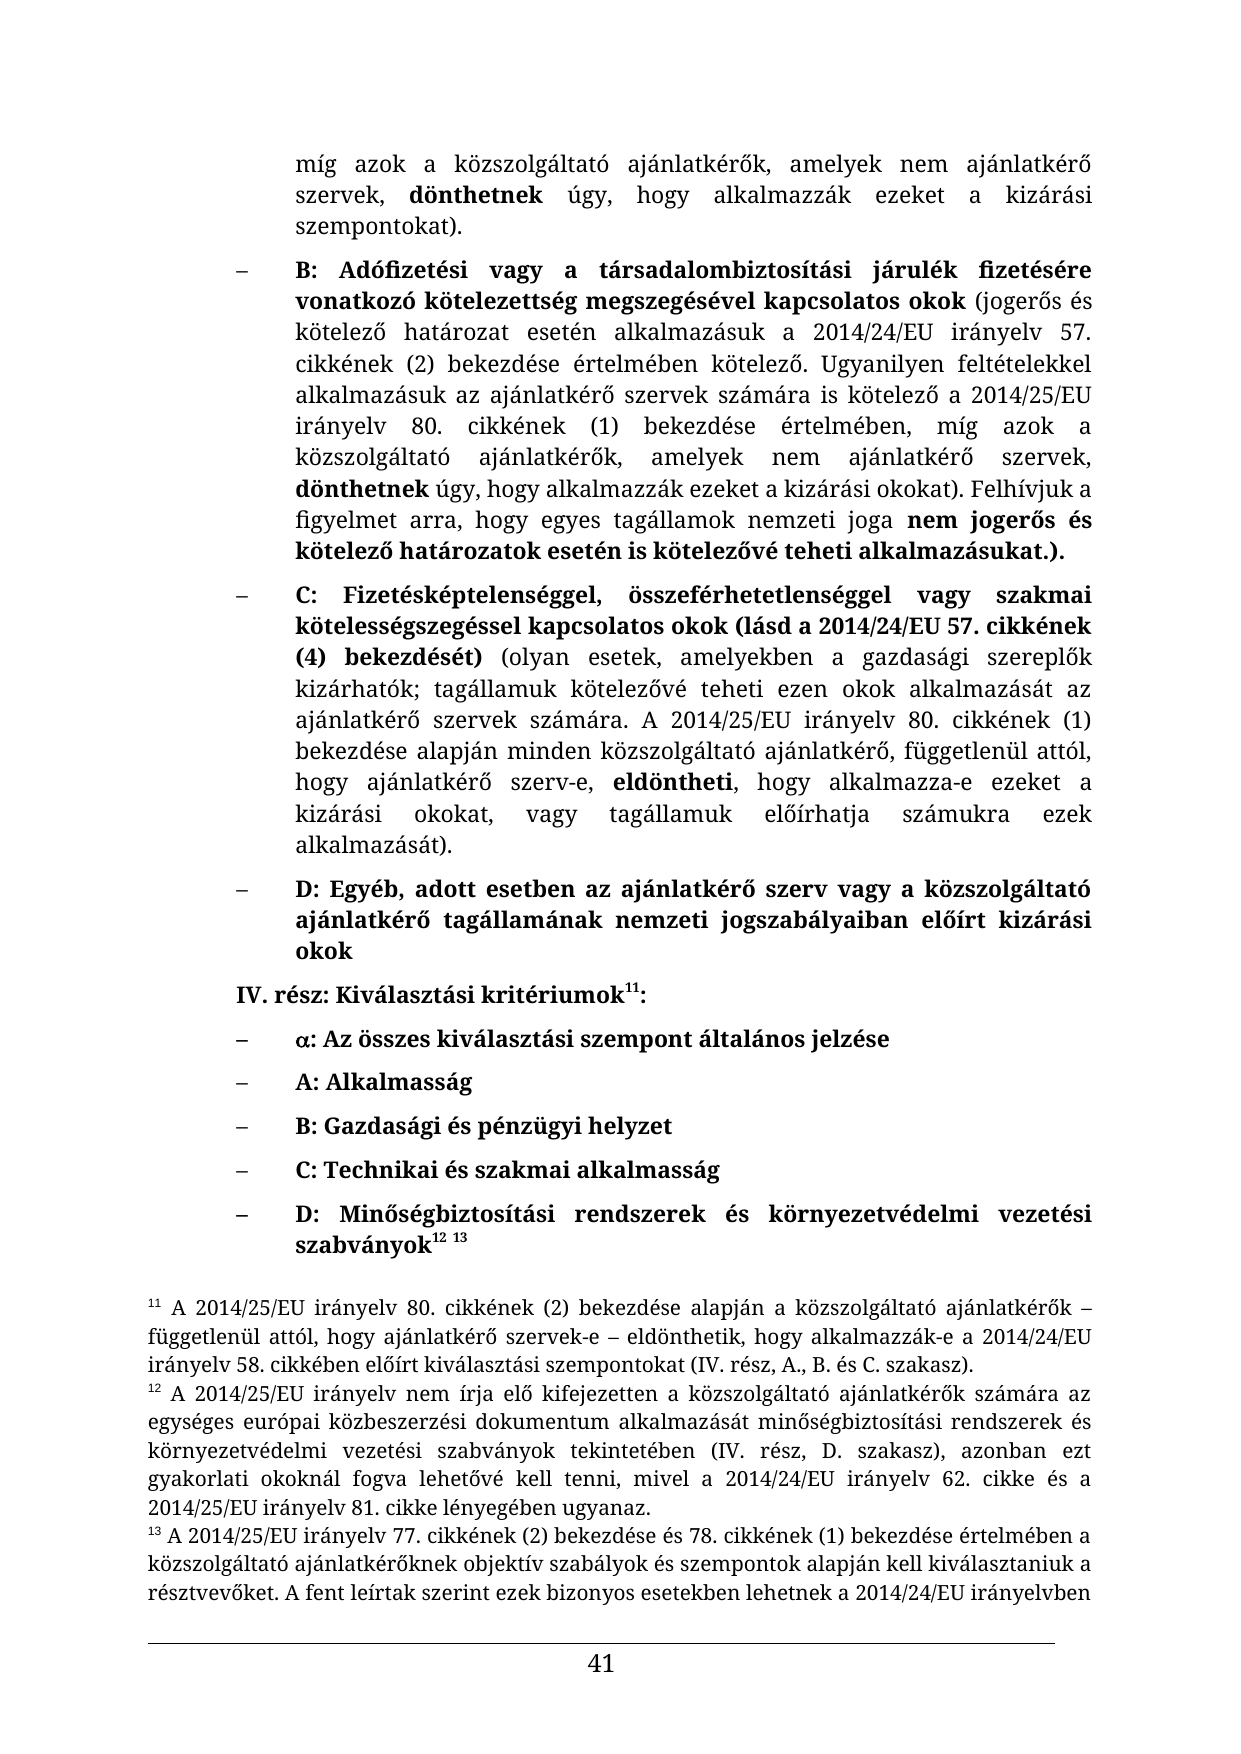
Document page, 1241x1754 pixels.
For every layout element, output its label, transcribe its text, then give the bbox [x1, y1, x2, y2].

list D: Minőségbiztosítási rendszerek és környezetvédelmi vezetési szabványok [236, 1198, 1093, 1260]
list A: Alkalmasság [236, 1066, 1093, 1098]
list C: Fizetésképtelenséggel, összeférhetetlenséggel vagy szakmai kötelességszegéssel kapcsolatos okok (lásd a 2014/24/EU 57. cikkének (4) bekezdését) (olyan esetek, amelyekben a gazdasági szereplők kizárhatók; tagállamuk kötelezővé teheti ezen okok alkalmazását az ajánlatkérő szervek számára. A 2014/25/EU irányelv 80. cikkének (1) bekezdése alapján minden közszolgáltató ajánlatkérő, függetlenül attól, hogy ajánlatkérő szerv-e, eldöntheti, hogy alkalmazza-e ezeket a kizárási okokat, vagy tagállamuk előírhatja számukra ezek alkalmazását). [236, 579, 1093, 860]
list B: Adófizetési vagy a társadalombiztosítási járulék fizetésére vonatkozó kötelezettség megszegésével kapcsolatos okok (jogerős és kötelező határozat esetén alkalmazásuk a 2014/24/EU irányelv 57. cikkének (2) bekezdése értelmében kötelező. Ugyanilyen feltételekkel alkalmazásuk az ajánlatkérő szervek számára is kötelező a 2014/25/EU irányelv 80. cikkének (1) bekezdése értelmében, míg azok a közszolgáltató ajánlatkérők, amelyek nem ajánlatkérő szervek, dönthetnek úgy, hogy alkalmazzák ezeket a kizárási okokat). Felhívjuk a figyelmet arra, hogy egyes tagállamok nemzeti joga nem jogerős és kötelező határozatok esetén is kötelezővé teheti alkalmazásukat.). [236, 254, 1093, 566]
list D: Egyéb, adott esetben az ajánlatkérő szerv vagy a közszolgáltató ajánlatkérő tagállamának nemzeti jogszabályaiban előírt kizárási okok [236, 873, 1093, 966]
list C: Technikai és szakmai alkalmasság [236, 1154, 1093, 1185]
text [236, 148, 1093, 241]
list B: Gazdasági és pénzügyi helyzet [236, 1110, 1093, 1141]
list IV. rész: Kiválasztási kritériumok: [236, 979, 1093, 1010]
list : Az összes kiválasztási szempont általános jelzése [236, 1023, 1093, 1054]
